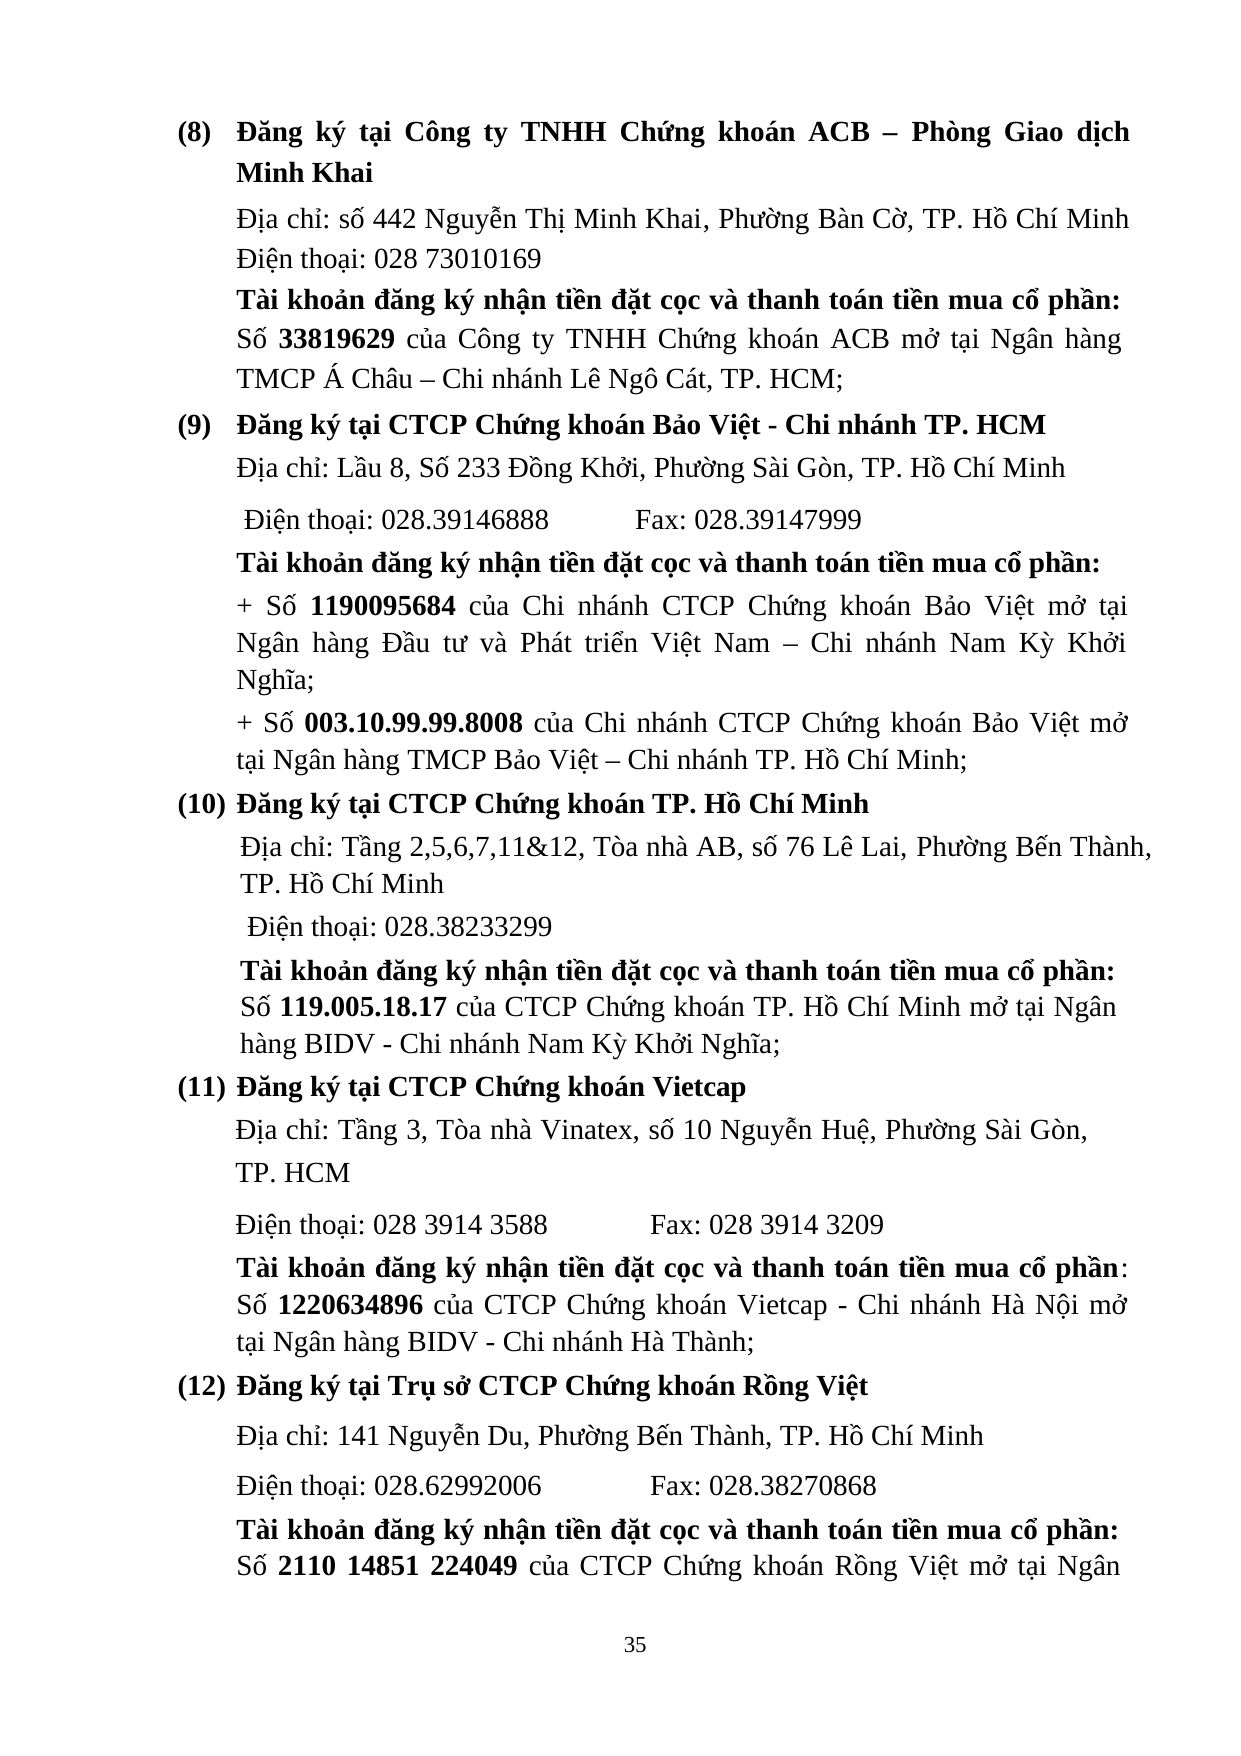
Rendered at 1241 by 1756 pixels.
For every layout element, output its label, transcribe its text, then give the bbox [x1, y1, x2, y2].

subtitle Địa chỉ: số 442 Nguyễn Thị Minh Khai, Phường Bàn Cờ, TP. Hồ Chí Minh Điện thoại: 028 73010169 [236, 201, 1130, 275]
text Địa chỉ: Tầng 2,5,6,7,11&12, Tòa nhà AB, số 76 Lê Lai, Phường Bến Thành, TP. Hồ Chí Minh [240, 829, 1152, 899]
text Điện thoại: 028 3914 3588 Fax: 028 3914 3209 [235, 1207, 1088, 1241]
list Đăng ký tại Trụ sở CTCP Chứng khoán Rồng Việt [177, 1368, 1121, 1401]
text Tài khoản đăng ký nhận tiền đặt cọc và thanh toán tiền mua cổ phần: Số 1220634896 của CTCP Chứng khoán Vietcap - Chi nhánh Hà Nội mở tại Ngân hàng BIDV - Chi nhánh Hà Thành; [236, 1250, 1128, 1357]
subtitle Đăng ký tại CTCP Chứng khoán Vietcap [177, 1069, 1152, 1103]
text Tài khoản đăng ký nhận tiền đặt cọc và thanh toán tiền mua cổ phần: Số 119.005.18.17 của CTCP Chứng khoán TP. Hồ Chí Minh mở tại Ngân hàng BIDV - Chi nhánh Nam Kỳ Khởi Nghĩa; [240, 953, 1117, 1060]
text Điện thoại: 028.38233299 [240, 909, 1152, 943]
text Điện thoại: 028.39146888 Fax: 028.39147999 [236, 502, 958, 536]
list Đăng ký tại CTCP Chứng khoán TP. Hồ Chí Minh [177, 786, 1117, 819]
text Địa chỉ: Lầu 8, Số 233 Đồng Khởi, Phường Sài Gòn, TP. Hồ Chí Minh [236, 450, 1139, 484]
text + Số 1190095684 của Chi nhánh CTCP Chứng khoán Bảo Việt mở tại Ngân hàng Đầu tư và Phát triển Việt Nam – Chi nhánh Nam Kỳ Khởi Nghĩa; [236, 588, 1128, 696]
subtitle Đăng ký tại CTCP Chứng khoán Bảo Việt - Chi nhánh TP. HCM [177, 407, 1152, 441]
subtitle Đăng ký tại Công ty TNHH Chứng khoán ACB – Phòng Giao dịch Minh Khai [177, 114, 1130, 188]
subtitle Tài khoản đăng ký nhận tiền đặt cọc và thanh toán tiền mua cổ phần: [236, 546, 1152, 579]
text + Số 003.10.99.99.8008 của Chi nhánh CTCP Chứng khoán Bảo Việt mở tại Ngân hàng TMCP Bảo Việt – Chi nhánh TP. Hồ Chí Minh; [236, 705, 1129, 776]
list Điện thoại: 028.62992006 Fax: 028.38270868 [236, 1468, 1121, 1502]
list Địa chỉ: 141 Nguyễn Du, Phường Bến Thành, TP. Hồ Chí Minh [236, 1418, 1121, 1452]
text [236, 1512, 1122, 1582]
text Địa chỉ: Tầng 3, Tòa nhà Vinatex, số 10 Nguyễn Huệ, Phường Sài Gòn, TP. HCM [235, 1112, 1088, 1188]
